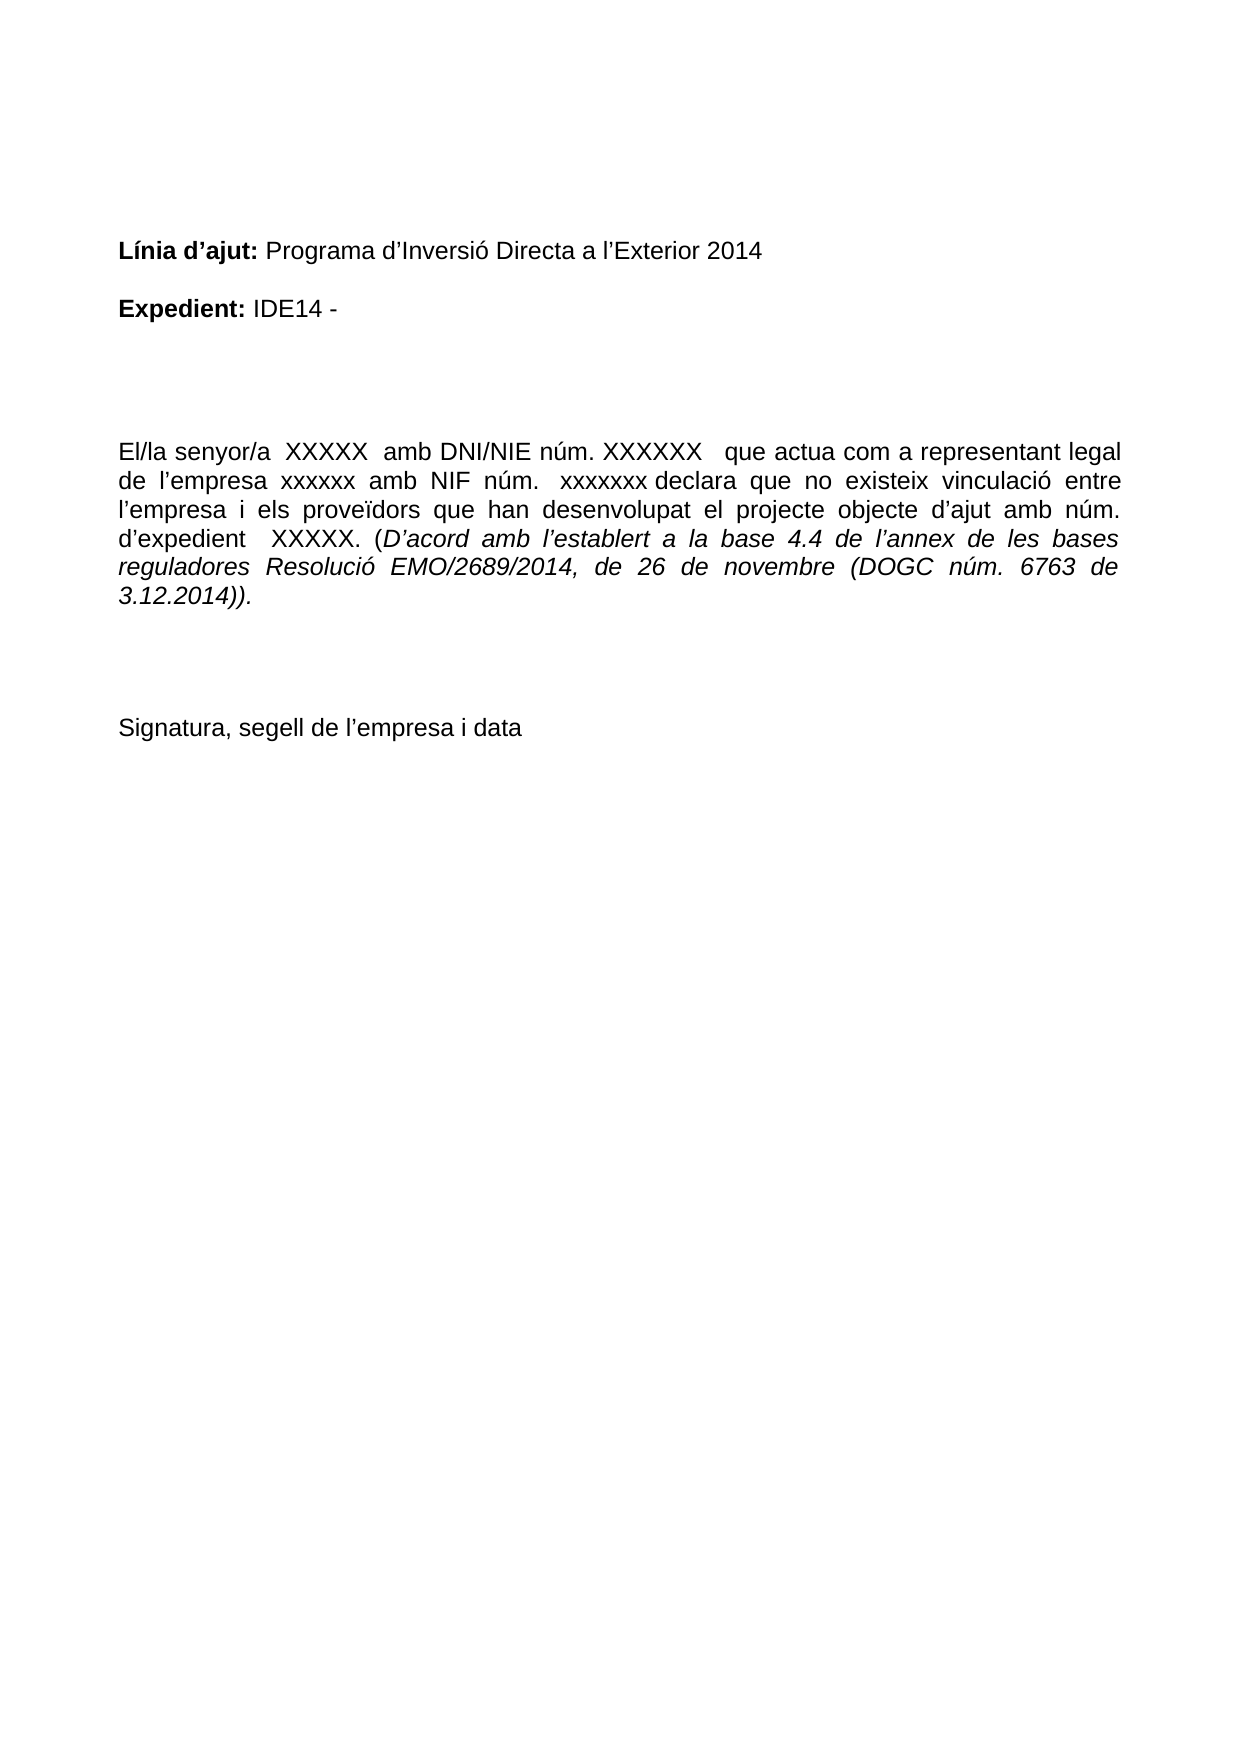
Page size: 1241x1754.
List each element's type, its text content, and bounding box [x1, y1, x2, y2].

text Línia d’ajut: Programa d’Inversió Directa a l’Exterior 2014 [118, 236, 1122, 265]
text Expedient: IDE14 - [118, 293, 1122, 322]
text Signatura, segell de l’empresa i data [118, 713, 1122, 742]
text El/la senyor/a XXXXX amb DNI/NIE núm. XXXXXX que actua com a representant legal de l’empresa xxxxxx amb NIF núm. xxxxxxx declara que no existeix vinculació entre l’empresa i els proveïdors que han desenvolupat el projecte objecte d’ajut amb núm. d’expedient XXXXX. (D’acord amb l’establert a la base 4.4 de l’annex de les bases reguladores Resolució EMO/2689/2014, de 26 de novembre (DOGC núm. 6763 de 3.12.2014)). [118, 437, 1122, 610]
